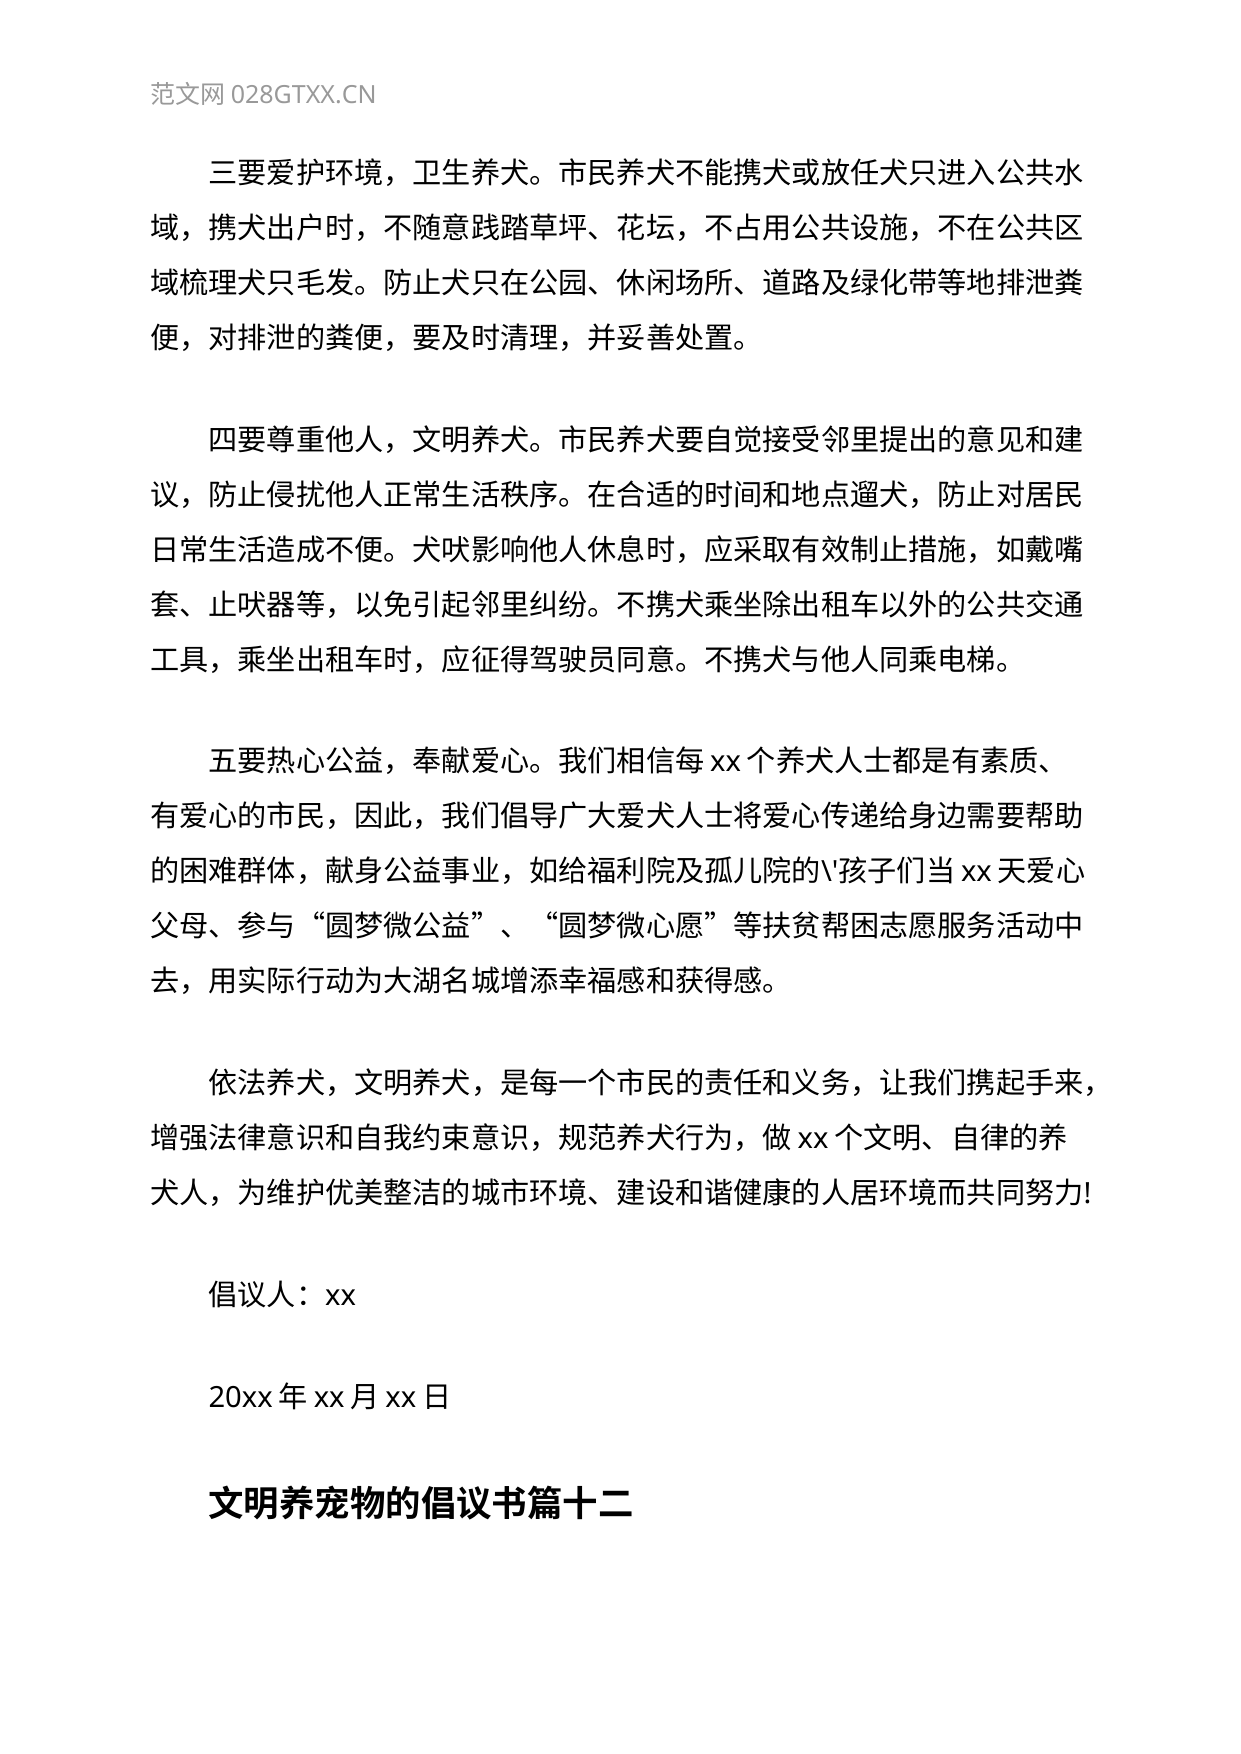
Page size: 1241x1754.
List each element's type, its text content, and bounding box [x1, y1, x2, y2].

text 20xx年xx月xx日 [150, 1373, 1090, 1416]
text 四要尊重他人，文明养犬。市民养犬要自觉接受邻里提出的意见和建议，防止侵扰他人正常生活秩序。在合适的时间和地点遛犬，防止对居民日常生活造成不便。犬吠影响他人休息时，应采取有效制止措施，如戴嘴套、止吠器等，以免引起邻里纠纷。不携犬乘坐除出租车以外的公共交通工具，乘坐出租车时，应征得驾驶员同意。不携犬与他人同乘电梯。 [150, 416, 1090, 678]
text 依法养犬，文明养犬，是每一个市民的责任和义务，让我们携起手来，增强法律意识和自我约束意识，规范养犬行为，做xx个文明、自律的养犬人，为维护优美整洁的城市环境、建设和谐健康的人居环境而共同努力! [150, 1059, 1090, 1212]
text 倡议人：xx [150, 1271, 1090, 1314]
text 五要热心公益，奉献爱心。我们相信每xx个养犬人士都是有素质、有爱心的市民，因此，我们倡导广大爱犬人士将爱心传递给身边需要帮助的困难群体，献身公益事业，如给福利院及孤儿院的\'孩子们当xx天爱心父母、参与“圆梦微公益”、“圆梦微心愿”等扶贫帮困志愿服务活动中去，用实际行动为大湖名城增添幸福感和获得感。 [150, 738, 1090, 1000]
text 文明养宠物的倡议书篇十二 [150, 1475, 1090, 1526]
text 三要爱护环境，卫生养犬。市民养犬不能携犬或放任犬只进入公共水域，携犬出户时，不随意践踏草坪、花坛，不占用公共设施，不在公共区域梳理犬只毛发。防止犬只在公园、休闲场所、道路及绿化带等地排泄粪便，对排泄的粪便，要及时清理，并妥善处置。 [150, 150, 1090, 357]
